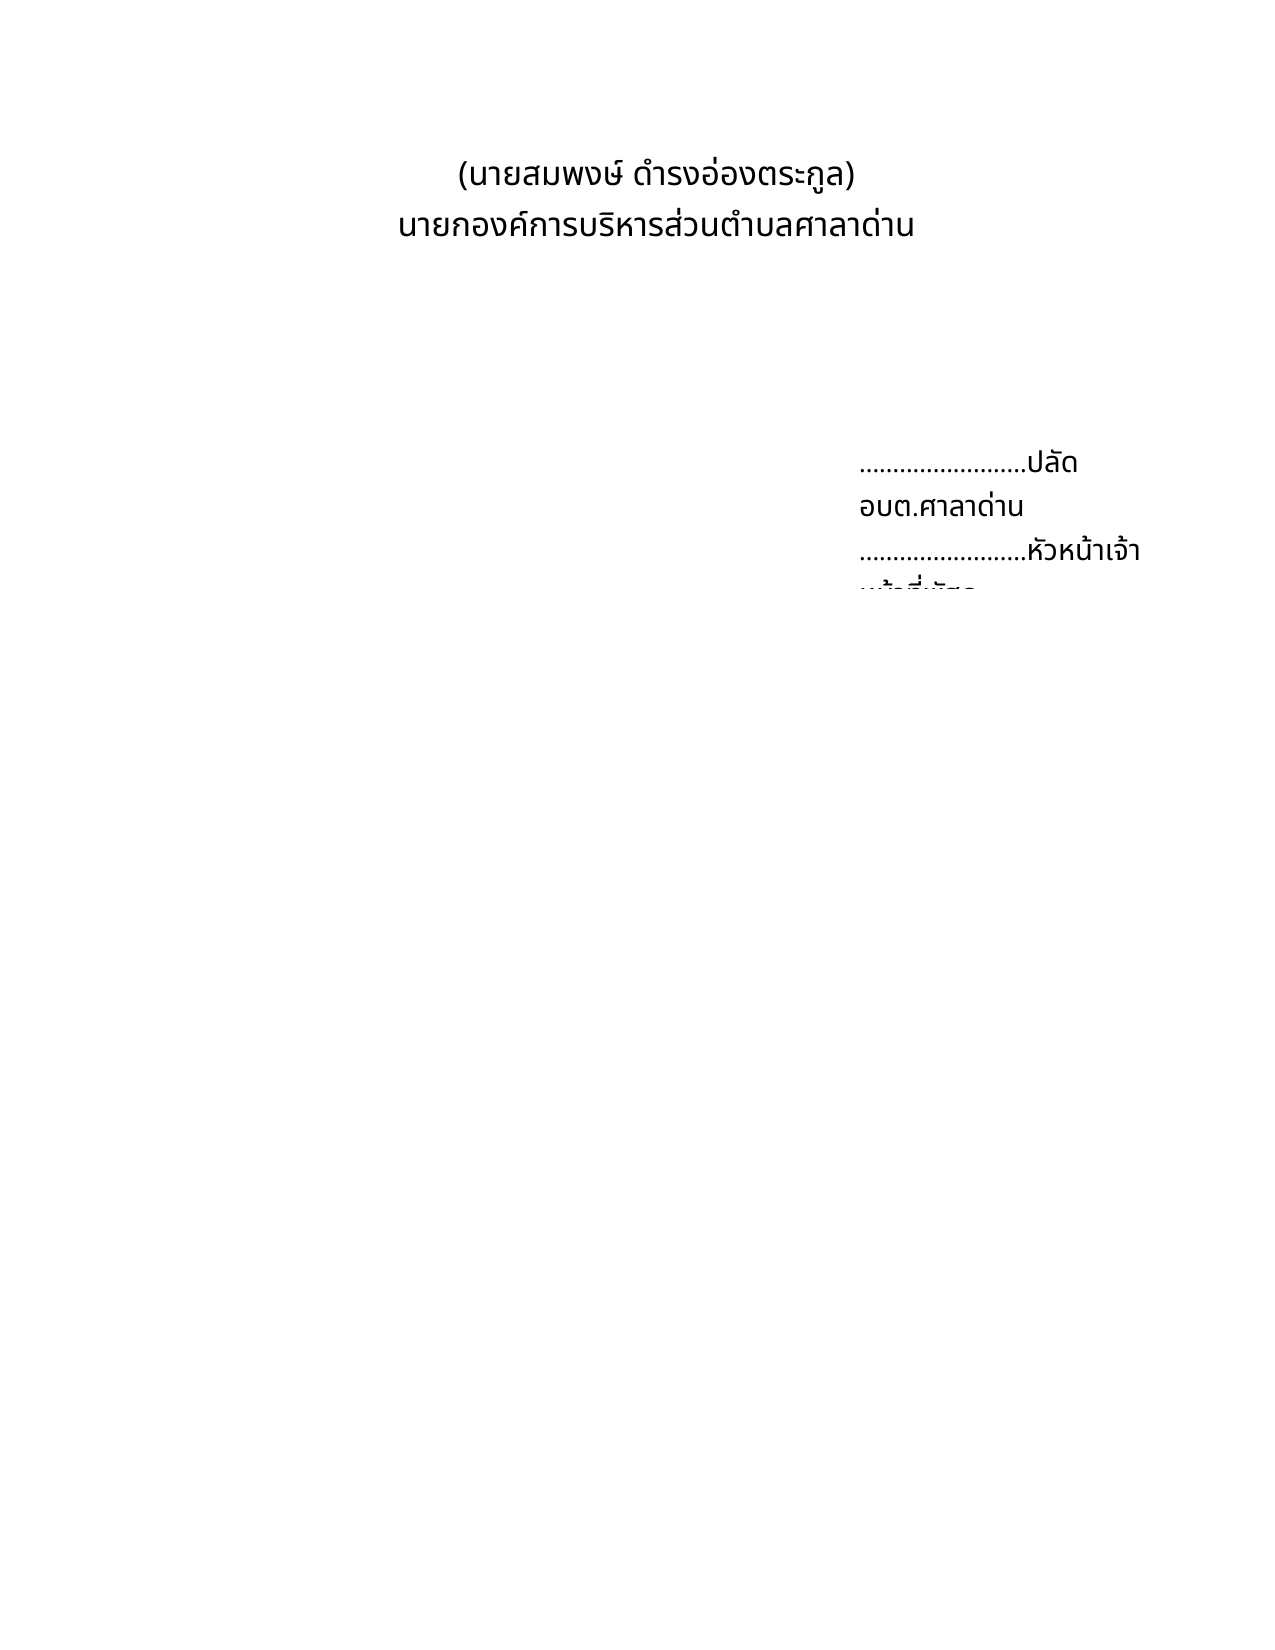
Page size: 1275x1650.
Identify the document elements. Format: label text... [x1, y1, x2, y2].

text (นายสมพงษ์ ดำรงอ่องตระกูล) [150, 150, 1162, 201]
text นายกองค์การบริหารส่วนตำบลศาลาด่าน [150, 201, 1162, 251]
